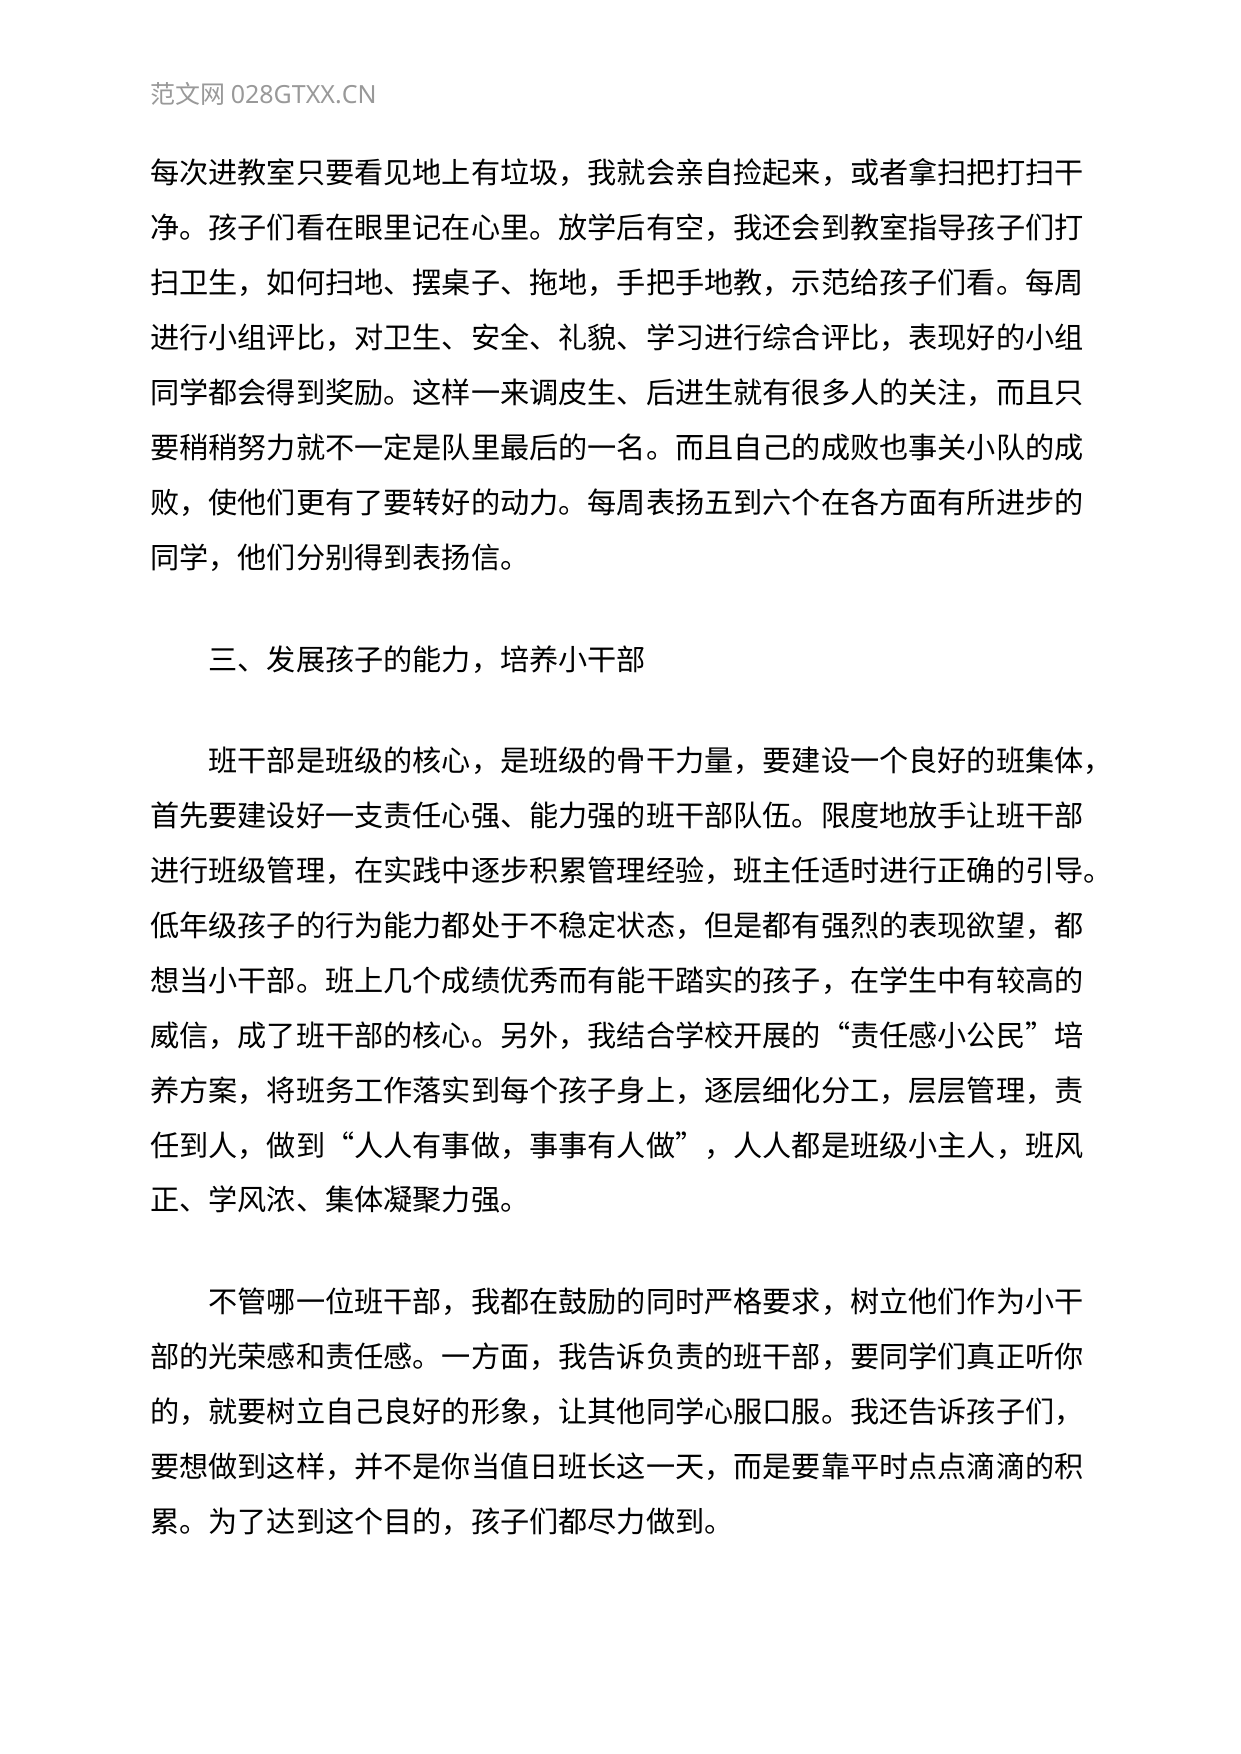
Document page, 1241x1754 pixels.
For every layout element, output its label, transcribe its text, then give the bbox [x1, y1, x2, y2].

text 三、发展孩子的能力，培养小干部 [150, 636, 1090, 678]
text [150, 150, 1090, 577]
text 不管哪一位班干部，我都在鼓励的同时严格要求，树立他们作为小干部的光荣感和责任感。一方面，我告诉负责的班干部，要同学们真正听你的，就要树立自己良好的形象，让其他同学心服口服。我还告诉孩子们，要想做到这样，并不是你当值日班长这一天，而是要靠平时点点滴滴的积累。为了达到这个目的，孩子们都尽力做到。 [150, 1279, 1090, 1541]
text 班干部是班级的核心，是班级的骨干力量，要建设一个良好的班集体，首先要建设好一支责任心强、能力强的班干部队伍。限度地放手让班干部进行班级管理，在实践中逐步积累管理经验，班主任适时进行正确的引导。低年级孩子的行为能力都处于不稳定状态，但是都有强烈的表现欲望，都想当小干部。班上几个成绩优秀而有能干踏实的孩子，在学生中有较高的威信，成了班干部的核心。另外，我结合学校开展的“责任感小公民”培养方案，将班务工作落实到每个孩子身上，逐层细化分工，层层管理，责任到人，做到“人人有事做，事事有人做”，人人都是班级小主人，班风正、学风浓、集体凝聚力强。 [150, 738, 1090, 1219]
